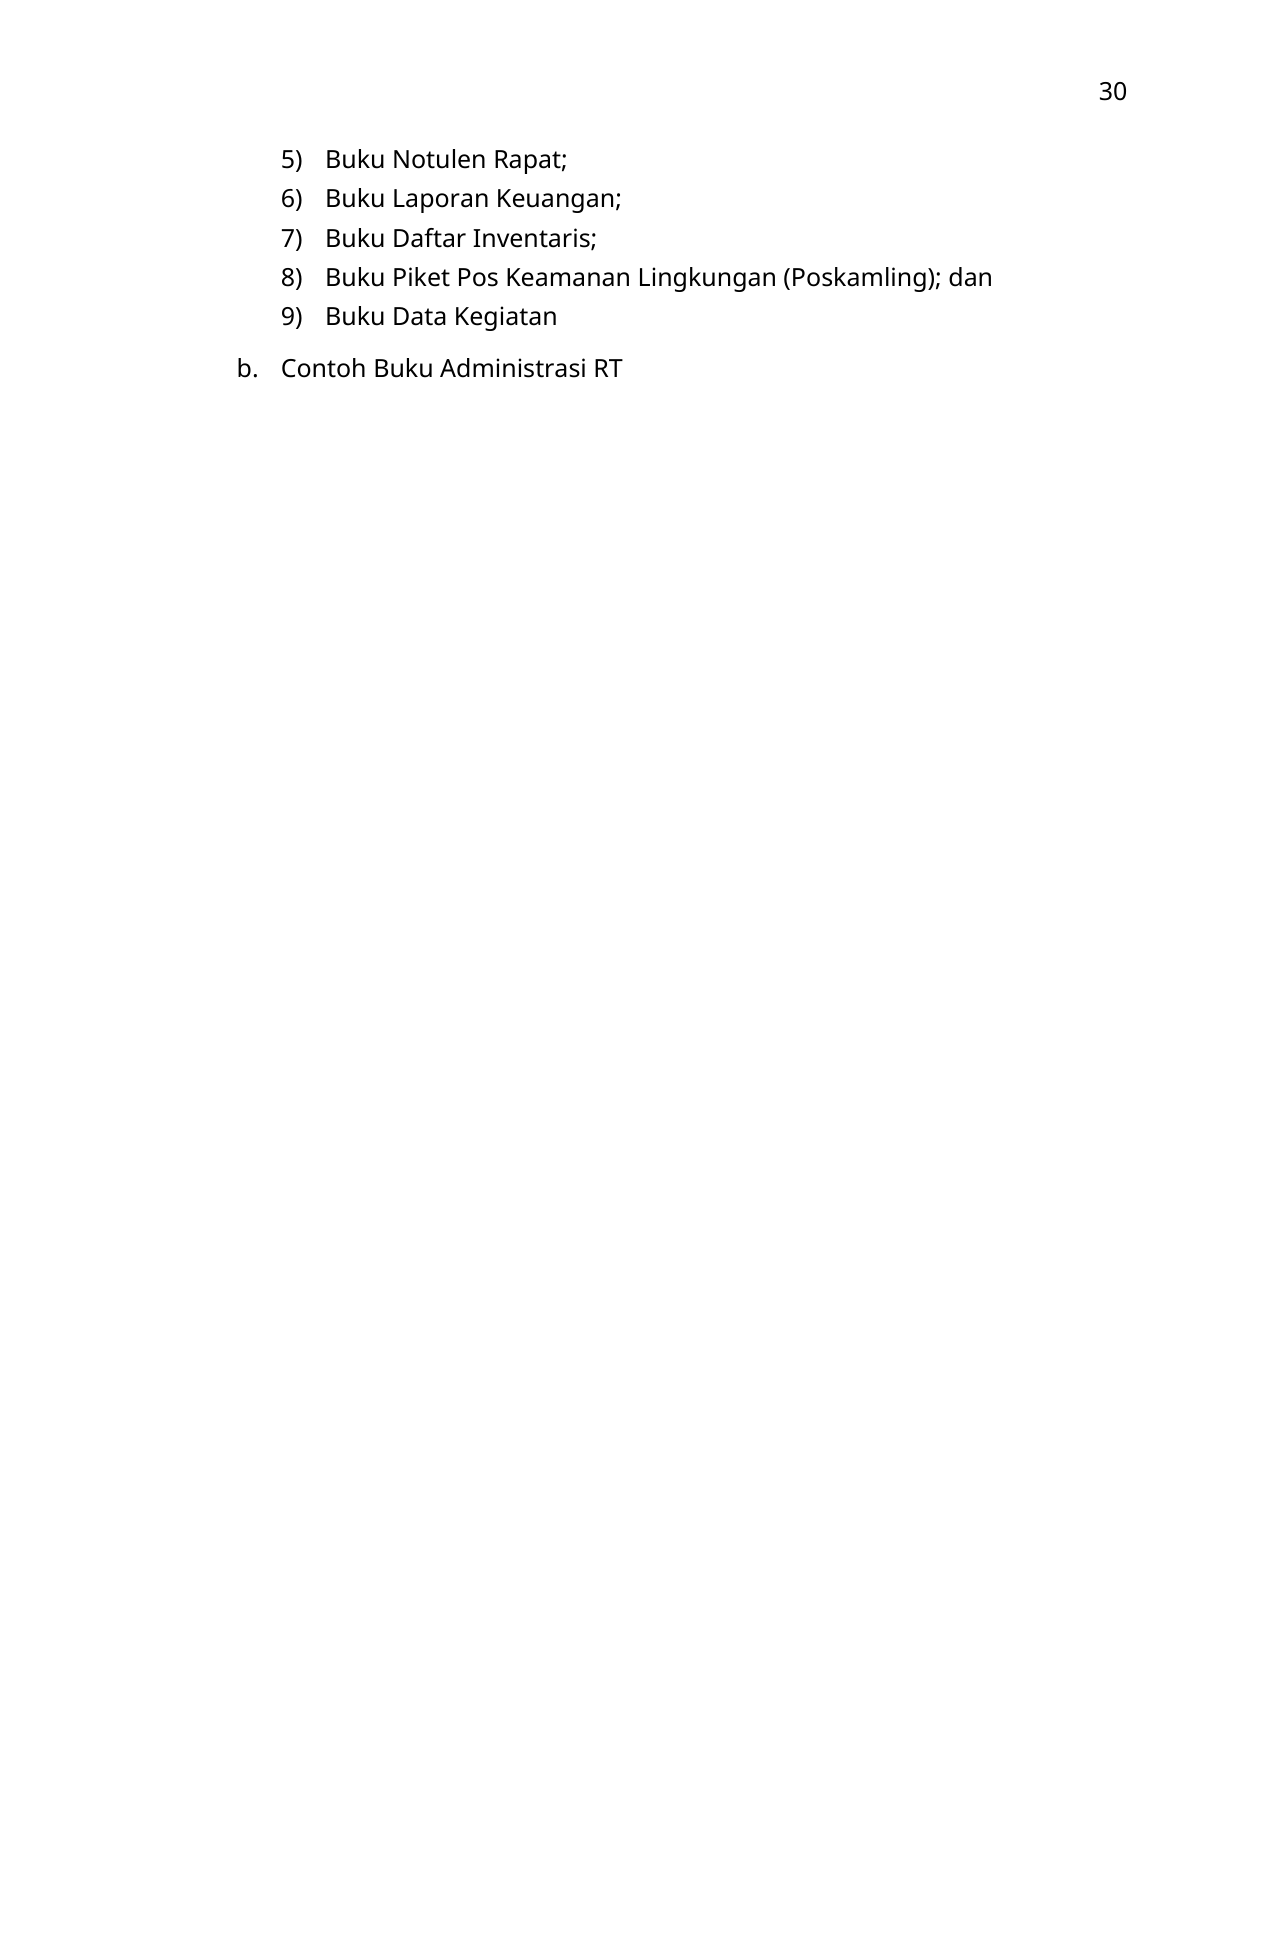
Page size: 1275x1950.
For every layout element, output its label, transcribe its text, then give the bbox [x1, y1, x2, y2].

text 6) Buku Laporan Keuangan; [281, 181, 1127, 215]
text 7) Buku Daftar Inventaris; [281, 220, 1127, 254]
text b. Contoh Buku Administrasi RT [236, 350, 1127, 384]
text 9) Buku Data Kegiatan [281, 299, 1127, 333]
text 5) Buku Notulen Rapat; [281, 142, 1127, 176]
text 8) Buku Piket Pos Keamanan Lingkungan (Poskamling); dan [281, 259, 1127, 293]
